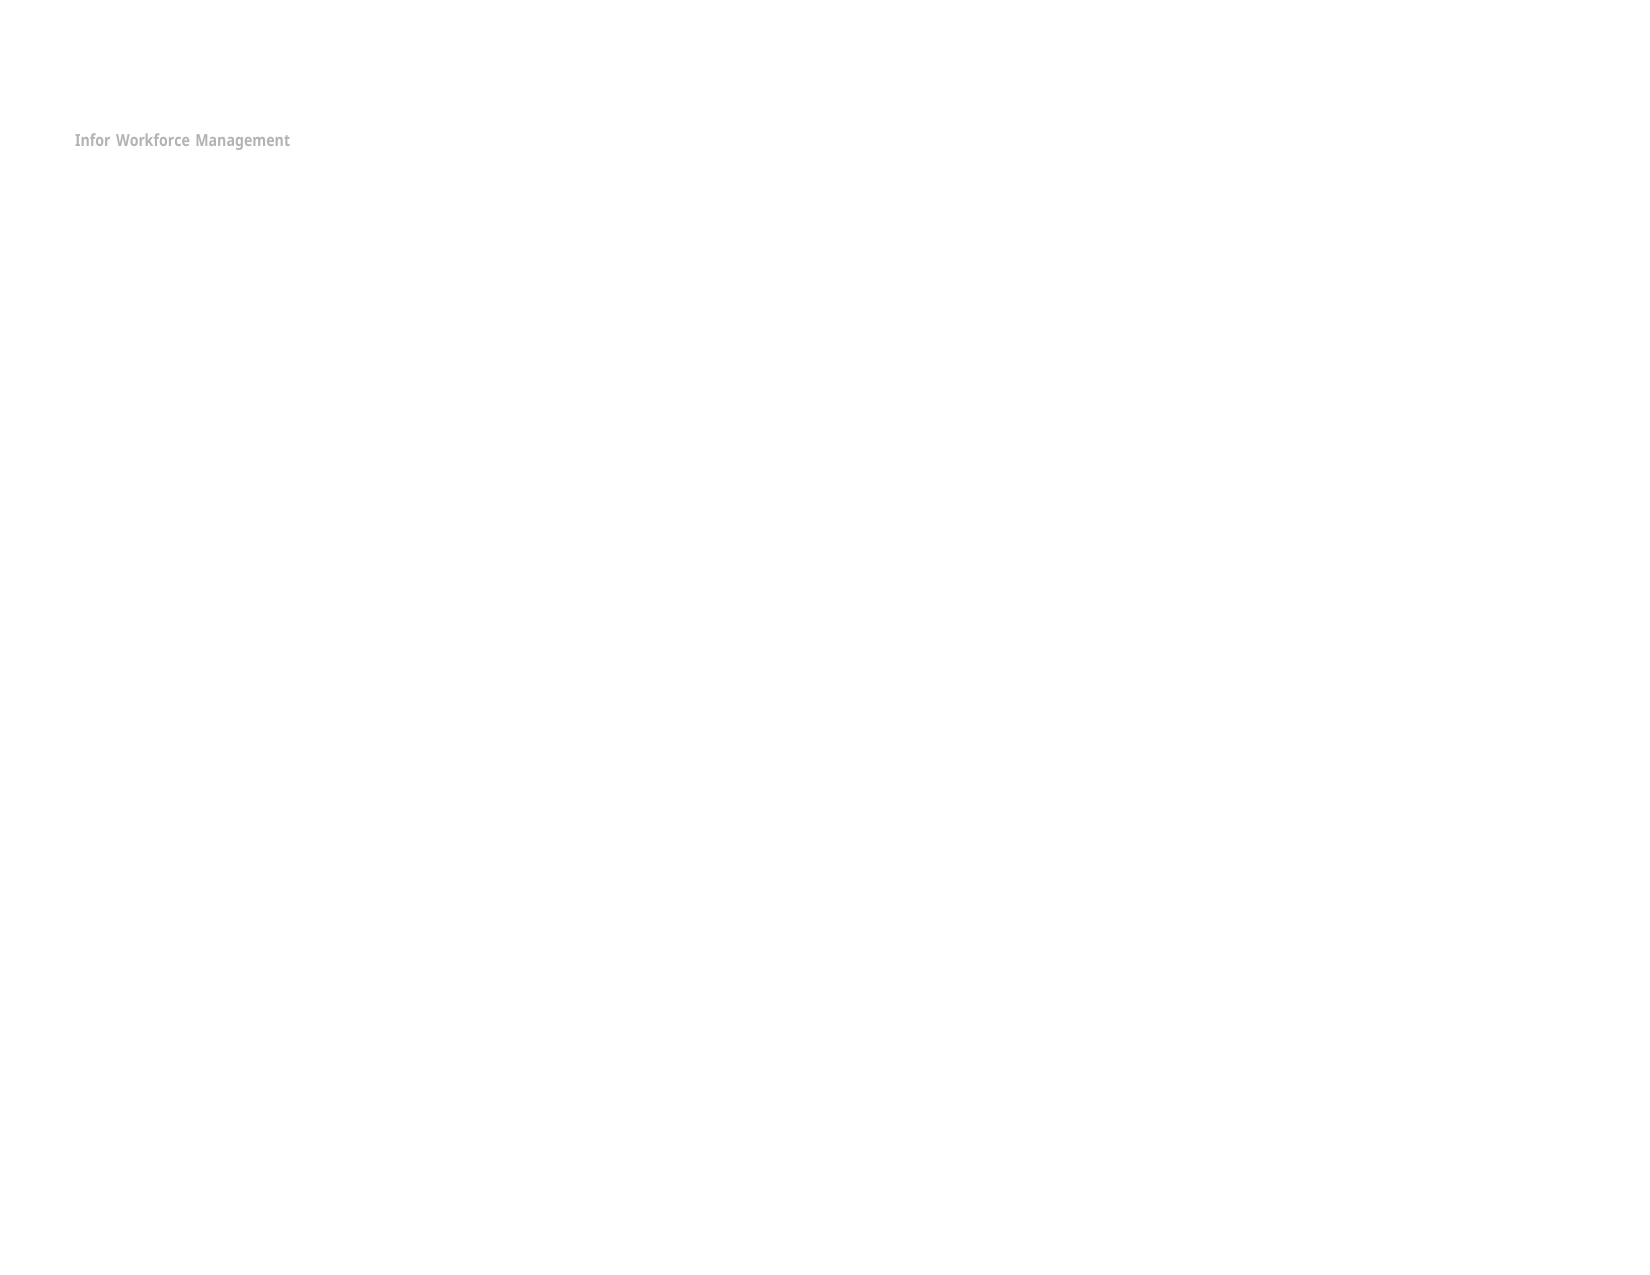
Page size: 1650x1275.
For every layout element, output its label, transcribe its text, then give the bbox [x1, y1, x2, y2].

text Infor Workforce Management [75, 129, 1587, 152]
